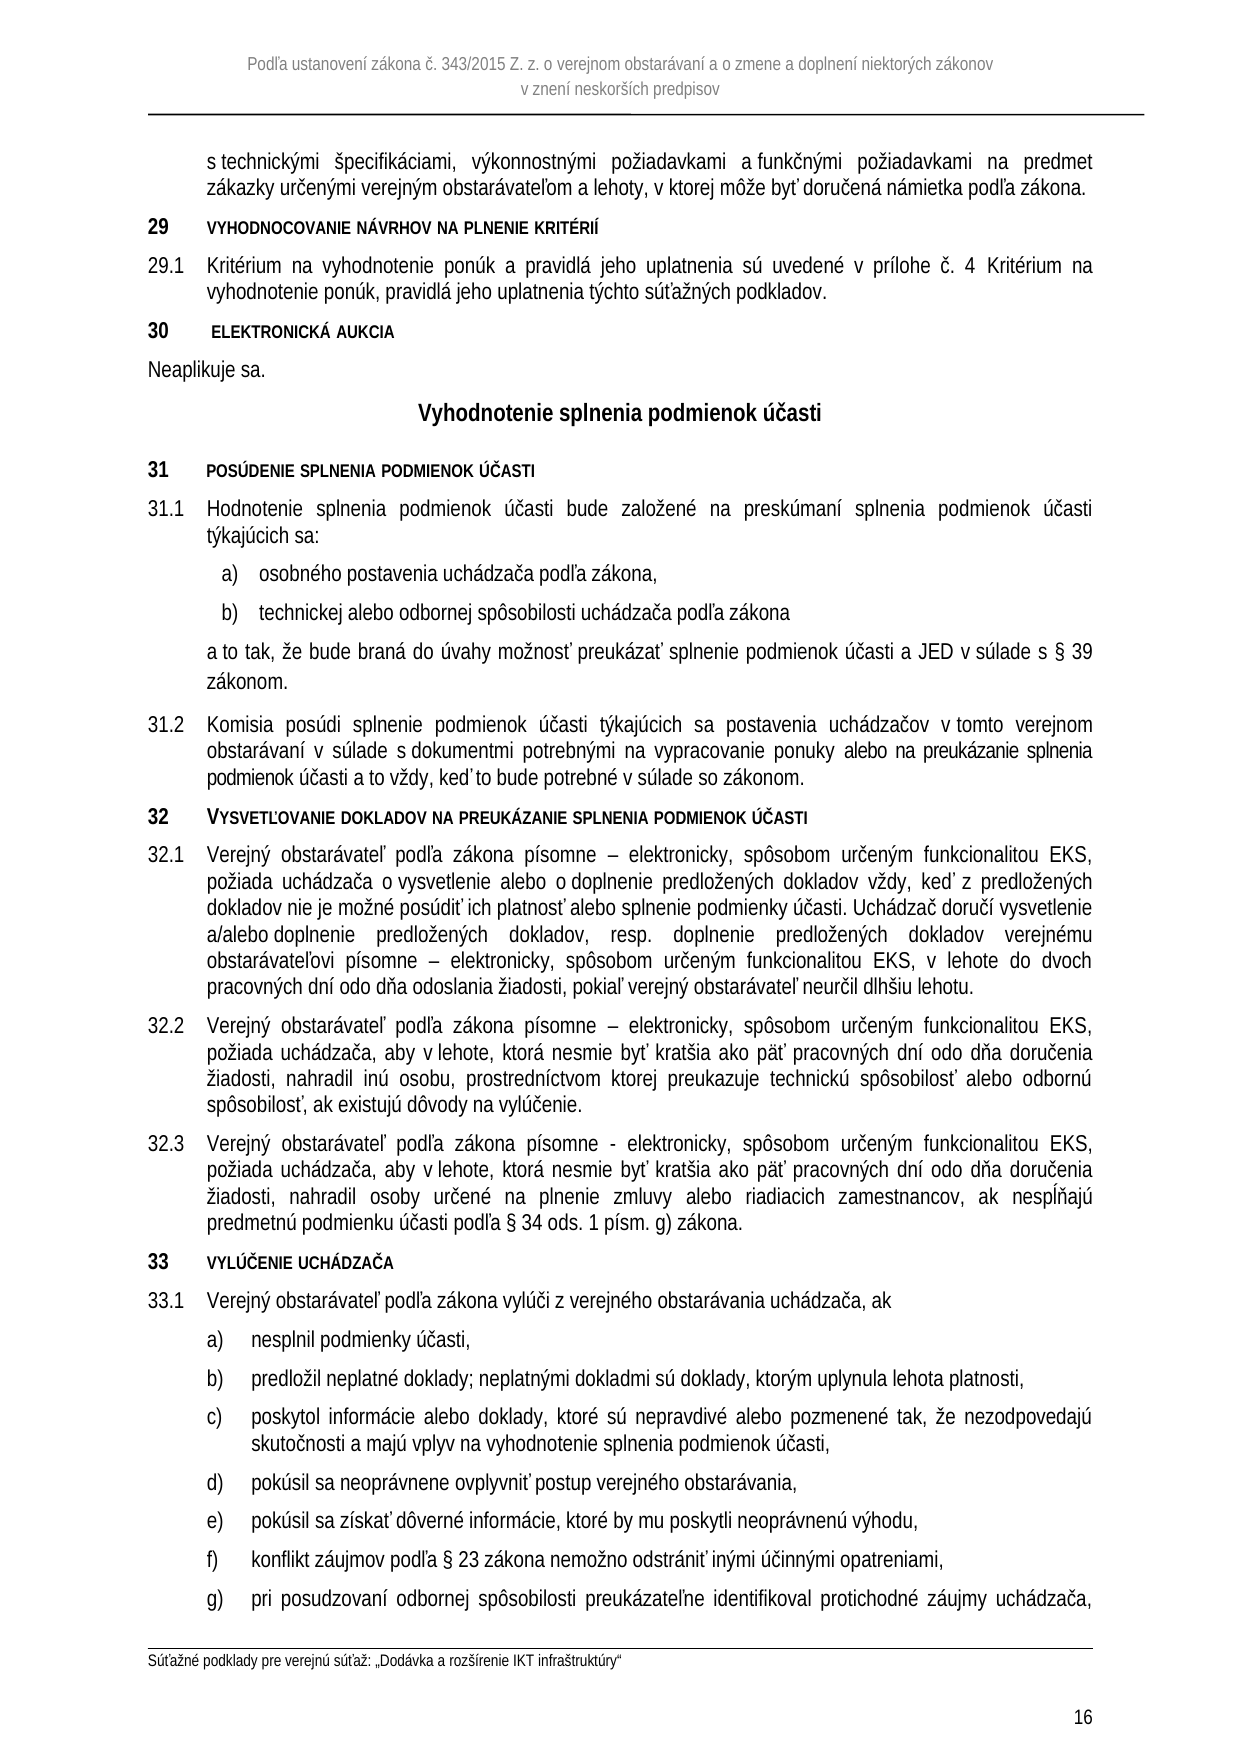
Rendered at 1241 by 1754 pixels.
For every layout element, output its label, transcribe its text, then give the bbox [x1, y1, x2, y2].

list pokúsil sa získať dôverné informácie, ktoré by mu poskytli neoprávnenú výhodu, [207, 1507, 1093, 1534]
list konflikt záujmov podľa § 23 zákona nemožno odstrániť inými účinnými opatreniami, [207, 1546, 1093, 1573]
list Verejný obstarávateľ podľa zákona vylúči z verejného obstarávania uchádzača, ak [148, 1287, 1093, 1313]
text a to tak, že bude braná do úvahy možnosť preukázať splnenie podmienok účasti a JED v súlade s § 39 zákonom. [207, 638, 1093, 695]
text 29.1 Kritérium na vyhodnotenie ponúk a pravidlá jeho uplatnenia sú uvedené v prílohe č. 4 Kritérium na vyhodnotenie ponúk, pravidlá jeho uplatnenia týchto súťažných podkladov. [148, 252, 1093, 304]
list Hodnotenie splnenia podmienok účasti bude založené na preskúmaní splnenia podmienok účasti týkajúcich sa: [148, 495, 1093, 548]
list Verejný obstarávateľ podľa zákona písomne – elektronicky, spôsobom určeným funkcionalitou EKS, požiada uchádzača o vysvetlenie alebo o doplnenie predložených dokladov vždy, keď z predložených dokladov nie je možné posúdiť ich platnosť alebo splnenie podmienky účasti. Uchádzač doručí vysvetlenie a/alebo doplnenie predložených dokladov, resp. doplnenie predložených dokladov verejnému obstarávateľovi písomne – elektronicky, spôsobom určeným funkcionalitou EKS, v lehote do dvoch pracovných dní odo dňa odoslania žiadosti, pokiaľ verejný obstarávateľ neurčil dlhšiu lehotu. [148, 841, 1093, 999]
list posúdenie splnenia podmienok účasti [148, 456, 1093, 483]
list nesplnil podmienky účasti, [207, 1326, 1093, 1352]
text Vyhodnotenie splnenia podmienok účasti [148, 398, 1093, 427]
list vyhodnocovanie návrhov na plnenie kritérií [148, 213, 1093, 239]
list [207, 1585, 1093, 1611]
list elektronická aukcia [148, 317, 1093, 343]
list Vysvetľovanie dokladov na preukázanie splnenia podmienok účasti [148, 803, 1093, 829]
list poskytol informácie alebo doklady, ktoré sú nepravdivé alebo pozmenené tak, že nezodpovedajú skutočnosti a majú vplyv na vyhodnotenie splnenia podmienok účasti, [207, 1403, 1093, 1456]
list osobného postavenia uchádzača podľa zákona, [221, 560, 1093, 587]
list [148, 148, 1093, 200]
list vylúčenie uchádzača [148, 1248, 1093, 1274]
list pokúsil sa neoprávnene ovplyvniť postup verejného obstarávania, [207, 1468, 1093, 1495]
list Verejný obstarávateľ podľa zákona písomne – elektronicky, spôsobom určeným funkcionalitou EKS, požiada uchádzača, aby v lehote, ktorá nesmie byť kratšia ako päť pracovných dní odo dňa doručenia žiadosti, nahradil inú osobu, prostredníctvom ktorej preukazuje technickú spôsobilosť alebo odbornú spôsobilosť, ak existujú dôvody na vylúčenie. [148, 1012, 1093, 1117]
list Verejný obstarávateľ podľa zákona písomne - elektronicky, spôsobom určeným funkcionalitou EKS, požiada uchádzača, aby v lehote, ktorá nesmie byť kratšia ako päť pracovných dní odo dňa doručenia žiadosti, nahradil osoby určené na plnenie zmluvy alebo riadiacich zamestnancov, ak nespĺňajú predmetnú podmienku účasti podľa § 34 ods. 1 písm. g) zákona. [148, 1130, 1093, 1235]
list technickej alebo odbornej spôsobilosti uchádzača podľa zákona [221, 599, 1093, 626]
text Neaplikuje sa. [148, 356, 1093, 382]
list Komisia posúdi splnenie podmienok účasti týkajúcich sa postavenia uchádzačov v tomto verejnom obstarávaní v súlade s dokumentmi potrebnými na vypracovanie ponuky alebo na preukázanie splnenia podmienok účasti a to vždy, keď to bude potrebné v súlade so zákonom. [148, 711, 1093, 790]
list predložil neplatné doklady; neplatnými dokladmi sú doklady, ktorým uplynula lehota platnosti, [207, 1364, 1093, 1391]
